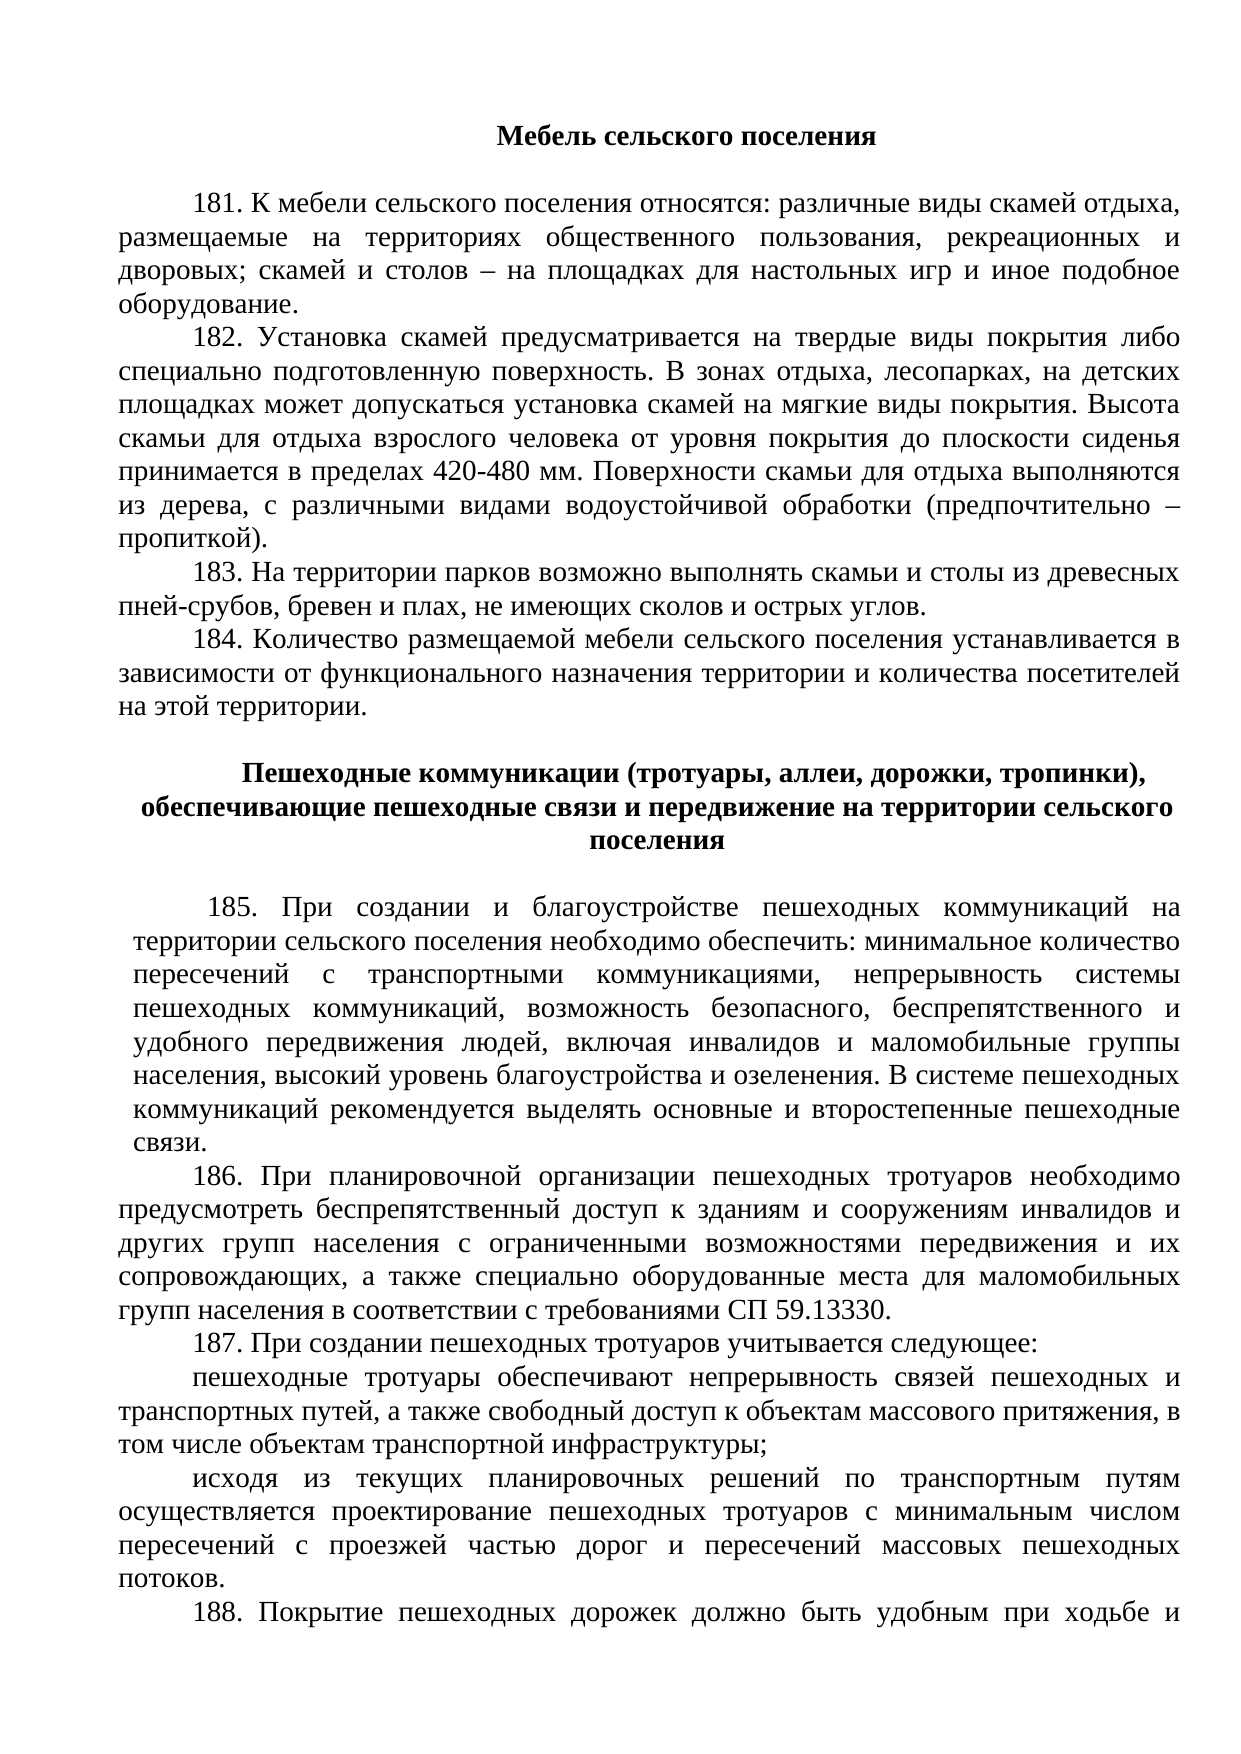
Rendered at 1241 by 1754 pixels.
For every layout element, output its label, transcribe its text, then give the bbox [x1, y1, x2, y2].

list 187. При создании пешеходных тротуаров учитывается следующее: [118, 1326, 1181, 1359]
list исходя из текущих планировочных решений по транспортным путям осуществляется проектирование пешеходных тротуаров с минимальным числом пересечений с проезжей частью дорог и пересечений массовых пешеходных потоков. [118, 1460, 1181, 1594]
list Мебель сельского поселения [118, 118, 1181, 152]
list Пешеходные коммуникации (тротуары, аллеи, дорожки, тропинки), обеспечивающие пешеходные связи и передвижение на территории сельского поселения [133, 755, 1181, 856]
list 182. Установка скамей предусматривается на твердые виды покрытия либо специально подготовленную поверхность. В зонах отдыха, лесопарках, на детских площадках может допускаться установка скамей на мягкие виды покрытия. Высота скамьи для отдыха взрослого человека от уровня покрытия до плоскости сиденья принимается в пределах 420-480 мм. Поверхности скамьи для отдыха выполняются из дерева, с различными видами водоустойчивой обработки (предпочтительно – пропиткой). [118, 319, 1181, 554]
list пешеходные тротуары обеспечивают непрерывность связей пешеходных и транспортных путей, а также свободный доступ к объектам массового притяжения, в том числе объектам транспортной инфраструктуры; [118, 1359, 1181, 1460]
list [118, 1594, 1181, 1627]
list 185. При создании и благоустройстве пешеходных коммуникаций на территории сельского поселения необходимо обеспечить: минимальное количество пересечений с транспортными коммуникациями, непрерывность системы пешеходных коммуникаций, возможность безопасного, беспрепятственного и удобного передвижения людей, включая инвалидов и маломобильные группы населения, высокий уровень благоустройства и озеленения. В системе пешеходных коммуникаций рекомендуется выделять основные и второстепенные пешеходные связи. [133, 889, 1181, 1158]
list 184. Количество размещаемой мебели сельского поселения устанавливается в зависимости от функционального назначения территории и количества посетителей на этой территории. [118, 621, 1181, 722]
list 186. При планировочной организации пешеходных тротуаров необходимо предусмотреть беспрепятственный доступ к зданиям и сооружениям инвалидов и других групп населения с ограниченными возможностями передвижения и их сопровождающих, а также специально оборудованные места для маломобильных групп населения в соответствии с требованиями СП 59.13330. [118, 1158, 1181, 1326]
list 183. На территории парков возможно выполнять скамьи и столы из древесных пней-срубов, бревен и плах, не имеющих сколов и острых углов. [118, 554, 1181, 621]
list 181. К мебели сельского поселения относятся: различные виды скамей отдыха, размещаемые на территориях общественного пользования, рекреационных и дворовых; скамей и столов – на площадках для настольных игр и иное подобное оборудование. [118, 185, 1181, 319]
